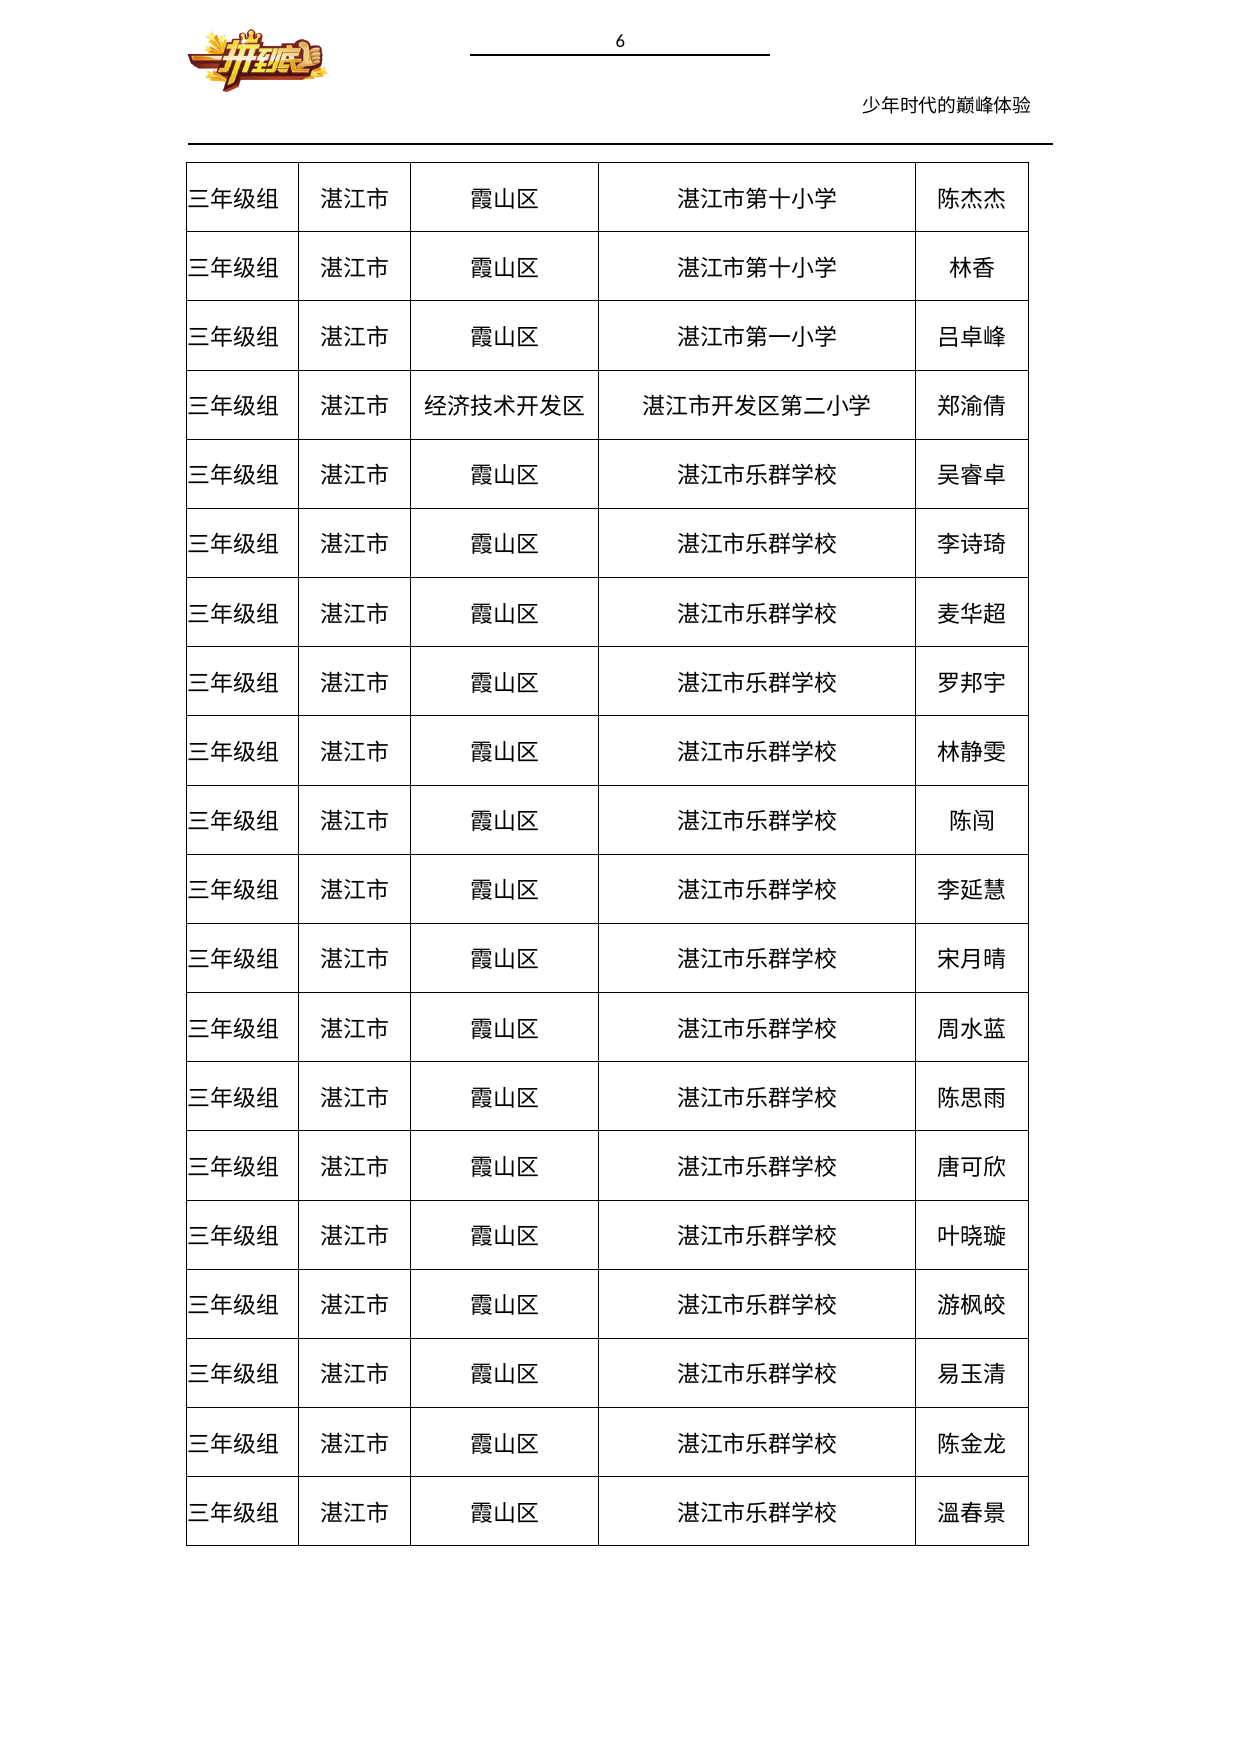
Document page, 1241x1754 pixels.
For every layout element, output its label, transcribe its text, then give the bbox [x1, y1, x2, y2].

table_cell 三年级组 [187, 855, 298, 923]
table_cell 湛江市 [299, 855, 410, 923]
table_cell 湛江市乐群学校 [599, 924, 915, 992]
table_cell 李诗琦 [916, 509, 1028, 577]
table_cell 湛江市 [299, 993, 410, 1061]
table_cell 霞山区 [411, 440, 598, 508]
table_cell 湛江市乐群学校 [599, 647, 915, 715]
table_cell 唐可欣 [916, 1131, 1028, 1199]
table_cell 霞山区 [411, 509, 598, 577]
table_cell 湛江市 [299, 578, 410, 646]
table_cell 三年级组 [187, 647, 298, 715]
table_cell 三年级组 [187, 578, 298, 646]
table_cell 陈杰杰 [916, 163, 1028, 231]
table_cell 湛江市第一小学 [599, 301, 915, 369]
table_cell 湛江市乐群学校 [599, 440, 915, 508]
table_cell 三年级组 [187, 924, 298, 992]
table_cell 易玉清 [916, 1339, 1028, 1407]
table_cell 湛江市 [299, 371, 410, 439]
table_cell 湛江市乐群学校 [599, 1062, 915, 1130]
table_cell 湛江市乐群学校 [599, 1131, 915, 1199]
table_cell 罗邦宇 [916, 647, 1028, 715]
table_cell 湛江市 [299, 1270, 410, 1338]
table_cell 湛江市 [299, 440, 410, 508]
table_cell 湛江市乐群学校 [599, 855, 915, 923]
table_cell 吕卓峰 [916, 301, 1028, 369]
table_cell 湛江市第十小学 [599, 232, 915, 300]
table_cell 宋月晴 [916, 924, 1028, 992]
table_cell 霞山区 [411, 163, 598, 231]
table_cell 霞山区 [411, 1339, 598, 1407]
table_cell 湛江市乐群学校 [599, 578, 915, 646]
table_cell 湛江市 [299, 1201, 410, 1269]
table_cell 三年级组 [187, 1408, 298, 1476]
table_cell 三年级组 [187, 1339, 298, 1407]
table_cell 湛江市 [299, 1408, 410, 1476]
table_cell 经济技术开发区 [411, 371, 598, 439]
table_cell 郑渝倩 [916, 371, 1028, 439]
table_cell 湛江市乐群学校 [599, 509, 915, 577]
table_cell 湛江市 [299, 301, 410, 369]
table_cell 三年级组 [187, 232, 298, 300]
table_cell 湛江市乐群学校 [599, 993, 915, 1061]
table_cell 三年级组 [187, 509, 298, 577]
table_cell 湛江市 [299, 924, 410, 992]
table_cell 三年级组 [187, 716, 298, 784]
table_cell 三年级组 [187, 1062, 298, 1130]
table_cell 麦华超 [916, 578, 1028, 646]
table_cell 湛江市乐群学校 [599, 1477, 915, 1545]
table_cell 叶晓璇 [916, 1201, 1028, 1269]
table_cell 三年级组 [187, 163, 298, 231]
table_cell 三年级组 [187, 371, 298, 439]
table_cell 林静雯 [916, 716, 1028, 784]
table_cell 湛江市乐群学校 [599, 1408, 915, 1476]
table_cell 湛江市 [299, 647, 410, 715]
table_cell 湛江市开发区第二小学 [599, 371, 915, 439]
table_cell 湛江市 [299, 716, 410, 784]
table_cell 三年级组 [187, 440, 298, 508]
table_cell 霞山区 [411, 924, 598, 992]
table_cell 湛江市 [299, 1131, 410, 1199]
table_cell 三年级组 [187, 786, 298, 854]
table_cell 林香 [916, 232, 1028, 300]
table_cell 李延慧 [916, 855, 1028, 923]
picture [187, 29, 328, 92]
table_cell 霞山区 [411, 301, 598, 369]
table_cell 三年级组 [187, 1131, 298, 1199]
table_cell 霞山区 [411, 716, 598, 784]
table_cell 湛江市 [299, 1062, 410, 1130]
table_cell 陈思雨 [916, 1062, 1028, 1130]
table_cell 湛江市乐群学校 [599, 716, 915, 784]
table_cell 游枫皎 [916, 1270, 1028, 1338]
table_cell 霞山区 [411, 578, 598, 646]
table_cell 湛江市乐群学校 [599, 786, 915, 854]
table_cell 霞山区 [411, 1062, 598, 1130]
table_cell 霞山区 [411, 855, 598, 923]
table_cell 周水蓝 [916, 993, 1028, 1061]
table_cell 陈闯 [916, 786, 1028, 854]
table_cell 吴睿卓 [916, 440, 1028, 508]
table_cell 湛江市 [299, 232, 410, 300]
table_cell 霞山区 [411, 786, 598, 854]
table_cell 湛江市第十小学 [599, 163, 915, 231]
table_cell 湛江市乐群学校 [599, 1339, 915, 1407]
table_cell 霞山区 [411, 1270, 598, 1338]
table_cell 湛江市 [299, 1477, 410, 1545]
table_cell 三年级组 [187, 1201, 298, 1269]
table_cell 三年级组 [187, 1477, 298, 1545]
table_cell 湛江市乐群学校 [599, 1270, 915, 1338]
table_cell 湛江市 [299, 1339, 410, 1407]
table_cell 三年级组 [187, 993, 298, 1061]
table_cell 湛江市乐群学校 [599, 1201, 915, 1269]
table_cell 溫春景 [916, 1477, 1028, 1545]
table_cell 湛江市 [299, 163, 410, 231]
table_cell 霞山区 [411, 1408, 598, 1476]
table_cell 霞山区 [411, 1131, 598, 1199]
table_cell 霞山区 [411, 232, 598, 300]
table_cell 霞山区 [411, 993, 598, 1061]
table_cell 三年级组 [187, 1270, 298, 1338]
table_cell 陈金龙 [916, 1408, 1028, 1476]
table_cell 霞山区 [411, 1477, 598, 1545]
table_cell 湛江市 [299, 786, 410, 854]
table_cell 三年级组 [187, 301, 298, 369]
table_cell 霞山区 [411, 1201, 598, 1269]
table_cell 霞山区 [411, 647, 598, 715]
table_cell 湛江市 [299, 509, 410, 577]
